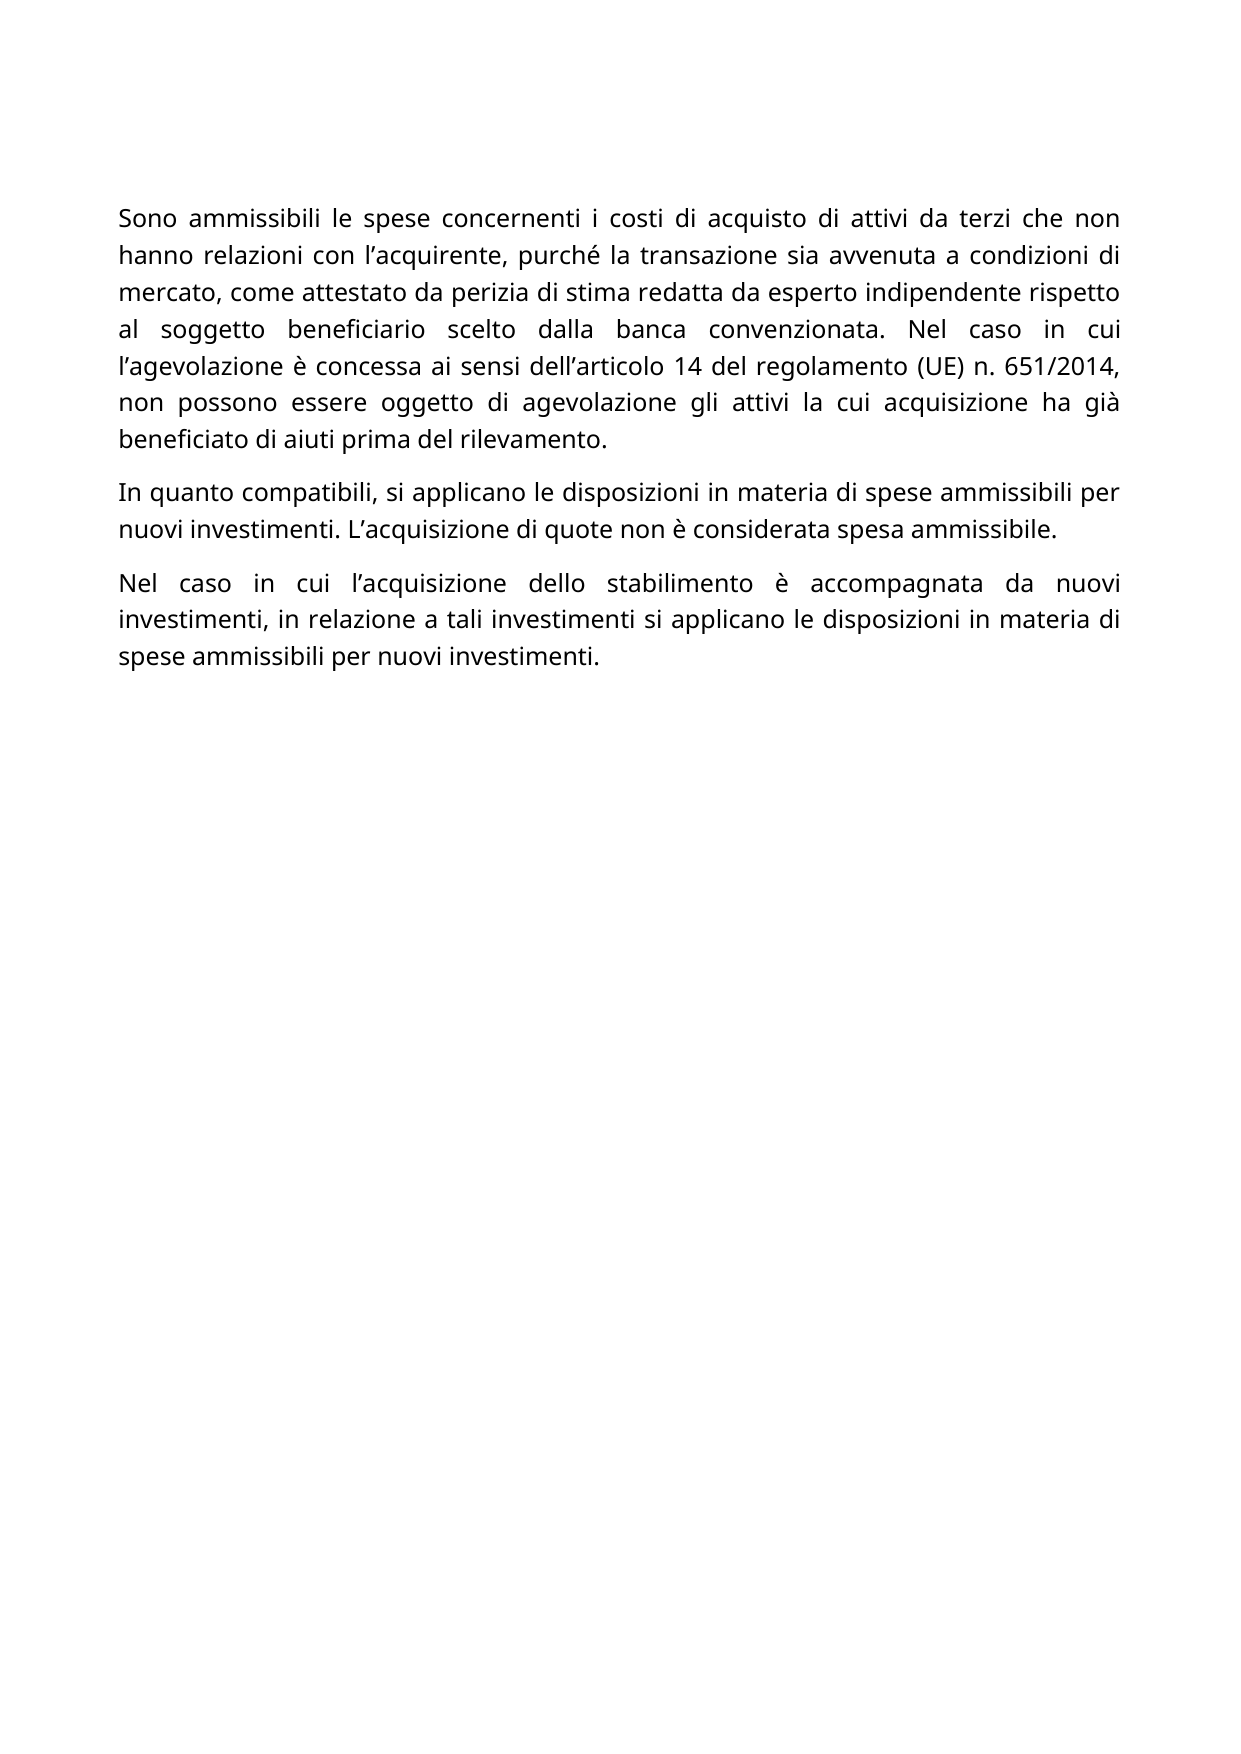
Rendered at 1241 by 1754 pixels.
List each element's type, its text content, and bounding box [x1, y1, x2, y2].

text Nel caso in cui l’acquisizione dello stabilimento è accompagnata da nuovi investimenti, in relazione a tali investimenti si applicano le disposizioni in materia di spese ammissibili per nuovi investimenti. [118, 565, 1122, 673]
text In quanto compatibili, si applicano le disposizioni in materia di spese ammissibili per nuovi investimenti. L’acquisizione di quote non è considerata spesa ammissibile. [118, 475, 1122, 546]
text Sono ammissibili le spese concernenti i costi di acquisto di attivi da terzi che non hanno relazioni con l’acquirente, purché la transazione sia avvenuta a condizioni di mercato, come attestato da perizia di stima redatta da esperto indipendente rispetto al soggetto beneficiario scelto dalla banca convenzionata. Nel caso in cui l’agevolazione è concessa ai sensi dell’articolo 14 del regolamento (UE) n. 651/2014, non possono essere oggetto di agevolazione gli attivi la cui acquisizione ha già beneficiato di aiuti prima del rilevamento. [118, 201, 1122, 456]
